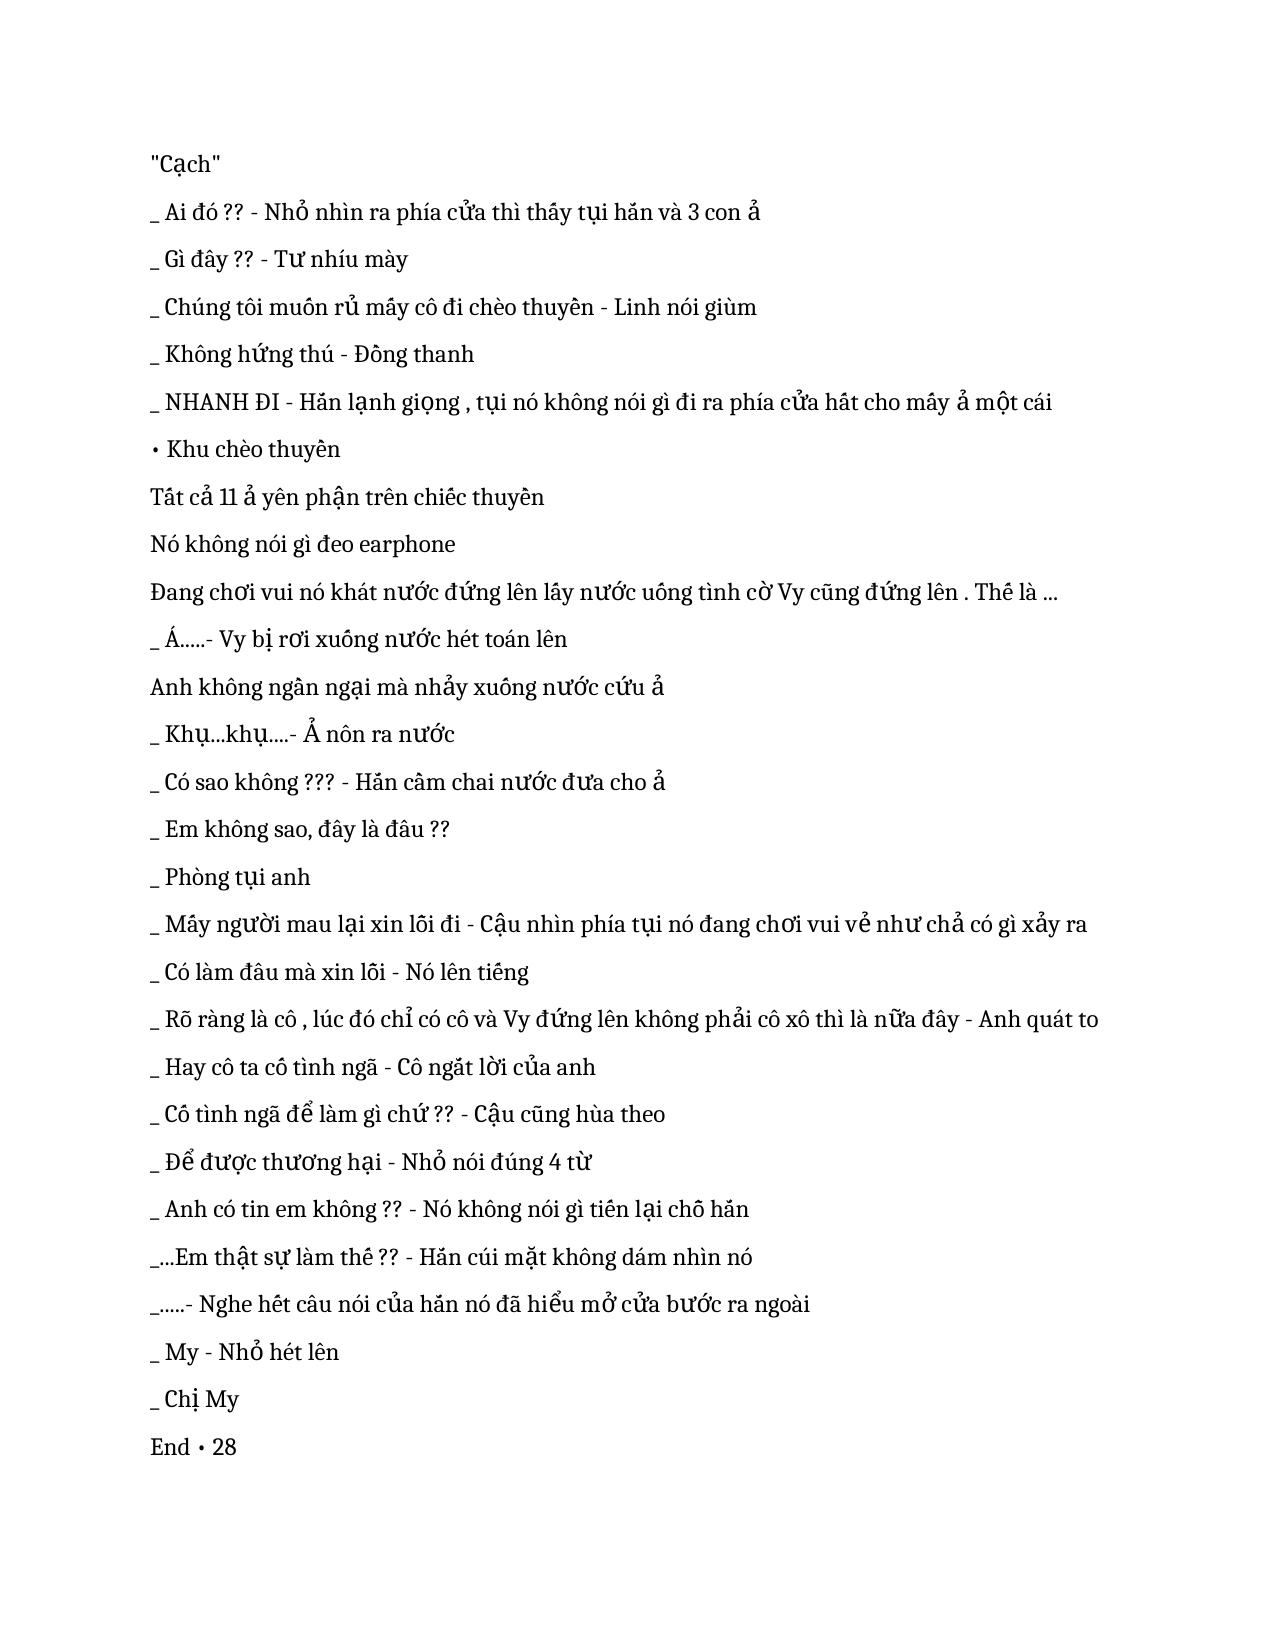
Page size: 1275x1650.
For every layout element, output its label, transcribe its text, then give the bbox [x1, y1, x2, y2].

text _ Không hứng thú - Đồng thanh [150, 340, 1125, 369]
text _ Em không sao, đây là đâu ?? [150, 815, 1125, 844]
text _.....- Nghe hết câu nói của hắn nó đã hiểu mở cửa bước ra ngoài [150, 1290, 1125, 1319]
text _ Hay cô ta cố tình ngã - Cô ngắt lời của anh [150, 1052, 1125, 1081]
text Nó không nói gì đeo earphone [150, 530, 1125, 559]
text _ Khụ...khụ....- Ả nôn ra nước [150, 720, 1125, 749]
text Đang chơi vui nó khát nước đứng lên lấy nước uống tình cờ Vy cũng đứng lên . Thế là ... [150, 577, 1125, 606]
text _ Chị My [150, 1385, 1125, 1414]
text _ Chúng tôi muốn rủ mấy cô đi chèo thuyền - Linh nói giùm [150, 292, 1125, 321]
text End • 28 [150, 1432, 1125, 1461]
text _ Gì đây ?? - Tư nhíu mày [150, 245, 1125, 274]
text _ Mấy người mau lại xin lỗi đi - Cậu nhìn phía tụi nó đang chơi vui vẻ như chả có gì xảy ra [150, 910, 1125, 939]
text Anh không ngần ngại mà nhảy xuống nước cứu ả [150, 672, 1125, 701]
text Tất cả 11 ả yên phận trên chiếc thuyền [150, 482, 1125, 511]
text _ Có làm đâu mà xin lỗi - Nó lên tiếng [150, 957, 1125, 986]
text _ Ai đó ?? - Nhỏ nhìn ra phía cửa thì thấy tụi hắn và 3 con ả [150, 197, 1125, 226]
text _ Anh có tin em không ?? - Nó không nói gì tiến lại chỗ hắn [150, 1195, 1125, 1224]
text "Cạch" [150, 150, 1125, 179]
text • Khu chèo thuyền [150, 435, 1125, 464]
text _ Phòng tụi anh [150, 862, 1125, 891]
text _ Để được thương hại - Nhỏ nói đúng 4 từ [150, 1147, 1125, 1176]
text _ NHANH ĐI - Hắn lạnh giọng , tụi nó không nói gì đi ra phía cửa hất cho mấy ả một cái [150, 387, 1125, 416]
text _ Á.....- Vy bị rơi xuống nước hét toán lên [150, 625, 1125, 654]
text _ Có sao không ??? - Hắn cầm chai nước đưa cho ả [150, 767, 1125, 796]
text _...Em thật sự làm thế ?? - Hắn cúi mặt không dám nhìn nó [150, 1242, 1125, 1271]
text _ Rõ ràng là cô , lúc đó chỉ có cô và Vy đứng lên không phải cô xô thì là nữa đây - Anh quát to [150, 1005, 1125, 1034]
text _ Cố tình ngã để làm gì chứ ?? - Cậu cũng hùa theo [150, 1100, 1125, 1129]
text _ My - Nhỏ hét lên [150, 1337, 1125, 1366]
